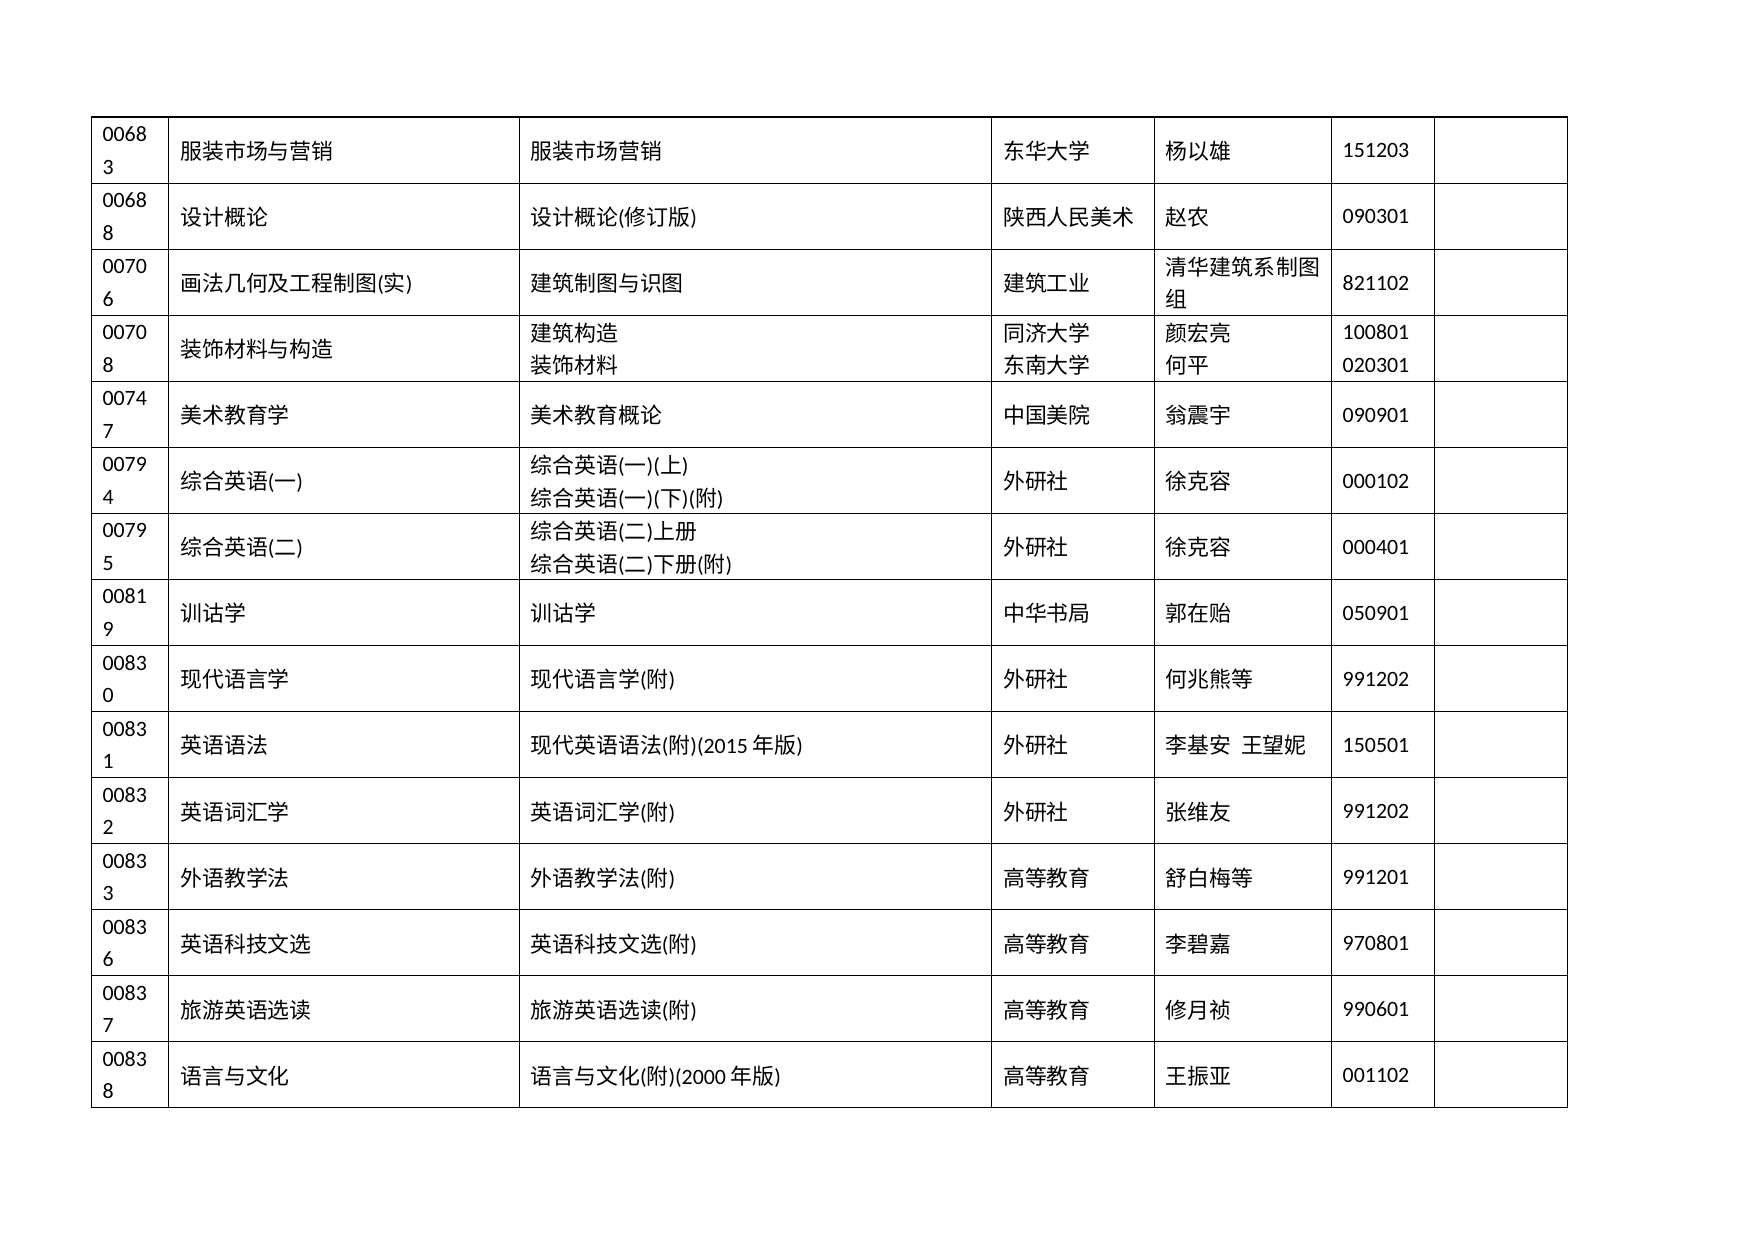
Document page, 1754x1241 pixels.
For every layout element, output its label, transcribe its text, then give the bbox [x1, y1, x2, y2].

table_cell 00819 [92, 580, 168, 645]
table_cell 990601 [1332, 976, 1434, 1041]
table_cell 外研社 [992, 712, 1154, 777]
table_cell 外研社 [992, 646, 1154, 711]
table_cell 旅游英语选读(附) [520, 976, 991, 1041]
table_cell 英语科技文选 [169, 910, 519, 975]
table_cell 100801 020301 [1332, 316, 1434, 381]
table_cell 服装市场营销 [520, 118, 991, 182]
table_cell 000102 [1332, 448, 1434, 513]
table_cell [1435, 184, 1567, 248]
table_cell [1435, 448, 1567, 513]
table_cell 00832 [92, 778, 168, 843]
table_cell 高等教育 [992, 844, 1154, 909]
table_cell 00833 [92, 844, 168, 909]
table_cell 090901 [1332, 382, 1434, 447]
table_cell 970801 [1332, 910, 1434, 975]
table_cell 设计概论(修订版) [520, 184, 991, 248]
table_cell 00747 [92, 382, 168, 447]
table_cell 清华建筑系制图组 [1155, 250, 1331, 314]
table_cell 外语教学法(附) [520, 844, 991, 909]
table_cell 画法几何及工程制图(实) [169, 250, 519, 314]
table_cell 外语教学法 [169, 844, 519, 909]
table_cell 外研社 [992, 514, 1154, 579]
table_cell 英语语法 [169, 712, 519, 777]
table_cell 训诂学 [520, 580, 991, 645]
table_cell 建筑制图与识图 [520, 250, 991, 314]
table_cell 综合英语(二)上册 综合英语(二)下册(附) [520, 514, 991, 579]
table_cell 建筑工业 [992, 250, 1154, 314]
table_cell 00683 [92, 118, 168, 182]
table_cell [1435, 976, 1567, 1041]
table_cell 服装市场与营销 [169, 118, 519, 182]
table_cell 综合英语(一) [169, 448, 519, 513]
table_cell 00837 [92, 976, 168, 1041]
table_cell 00688 [92, 184, 168, 248]
table_cell 舒白梅等 [1155, 844, 1331, 909]
table_cell 美术教育概论 [520, 382, 991, 447]
table_cell [1435, 844, 1567, 909]
table_cell [1435, 646, 1567, 711]
table_cell 00831 [92, 712, 168, 777]
table_cell 赵农 [1155, 184, 1331, 248]
table_cell 翁震宇 [1155, 382, 1331, 447]
table_cell 991202 [1332, 778, 1434, 843]
table_cell 英语词汇学 [169, 778, 519, 843]
table_cell 150501 [1332, 712, 1434, 777]
table_cell 李基安 王望妮 [1155, 712, 1331, 777]
table_cell 颜宏亮 何平 [1155, 316, 1331, 381]
table_cell 装饰材料与构造 [169, 316, 519, 381]
table_cell 英语科技文选(附) [520, 910, 991, 975]
table_cell 郭在贻 [1155, 580, 1331, 645]
table_cell 821102 [1332, 250, 1434, 314]
table_cell 训诂学 [169, 580, 519, 645]
table_cell 00706 [92, 250, 168, 314]
table_cell 090301 [1332, 184, 1434, 248]
table_cell 现代语言学(附) [520, 646, 991, 711]
table_cell 同济大学 东南大学 [992, 316, 1154, 381]
table_cell 中国美院 [992, 382, 1154, 447]
table_cell 语言与文化(附)(2000年版) [520, 1042, 991, 1107]
table_cell 现代语言学 [169, 646, 519, 711]
table_cell 综合英语(二) [169, 514, 519, 579]
table_cell 综合英语(一)(上) 综合英语(一)(下)(附) [520, 448, 991, 513]
table_cell [1435, 316, 1567, 381]
table_cell 00838 [92, 1042, 168, 1107]
table_cell 00708 [92, 316, 168, 381]
table_cell 语言与文化 [169, 1042, 519, 1107]
table_cell [1435, 382, 1567, 447]
table_cell 东华大学 [992, 118, 1154, 182]
table_cell 陕西人民美术 [992, 184, 1154, 248]
table_cell 何兆熊等 [1155, 646, 1331, 711]
table_cell [1435, 1042, 1567, 1107]
table_cell 高等教育 [992, 910, 1154, 975]
table_cell [1435, 250, 1567, 314]
table_cell 徐克容 [1155, 514, 1331, 579]
table_cell 旅游英语选读 [169, 976, 519, 1041]
table_cell [1435, 580, 1567, 645]
table_cell 建筑构造 装饰材料 [520, 316, 991, 381]
table_cell 高等教育 [992, 976, 1154, 1041]
table_cell 英语词汇学(附) [520, 778, 991, 843]
table_cell 151203 [1332, 118, 1434, 182]
table_cell 000401 [1332, 514, 1434, 579]
table_cell [1435, 514, 1567, 579]
table_cell 王振亚 [1155, 1042, 1331, 1107]
table_cell 美术教育学 [169, 382, 519, 447]
table_cell 现代英语语法(附)(2015年版) [520, 712, 991, 777]
table_cell [1435, 118, 1567, 182]
table_cell 中华书局 [992, 580, 1154, 645]
table_cell [1435, 712, 1567, 777]
table_cell 修月祯 [1155, 976, 1331, 1041]
table_cell 001102 [1332, 1042, 1434, 1107]
table_cell [1435, 910, 1567, 975]
table_cell 991201 [1332, 844, 1434, 909]
table_cell 050901 [1332, 580, 1434, 645]
table_cell 991202 [1332, 646, 1434, 711]
table_cell 00795 [92, 514, 168, 579]
table_cell 张维友 [1155, 778, 1331, 843]
table_cell 00794 [92, 448, 168, 513]
table_cell 高等教育 [992, 1042, 1154, 1107]
table_cell [1435, 778, 1567, 843]
table_cell 00830 [92, 646, 168, 711]
table_cell 外研社 [992, 778, 1154, 843]
table_cell 徐克容 [1155, 448, 1331, 513]
table_cell 设计概论 [169, 184, 519, 248]
table_cell 00836 [92, 910, 168, 975]
table_cell 杨以雄 [1155, 118, 1331, 182]
table_cell 李碧嘉 [1155, 910, 1331, 975]
table_cell 外研社 [992, 448, 1154, 513]
